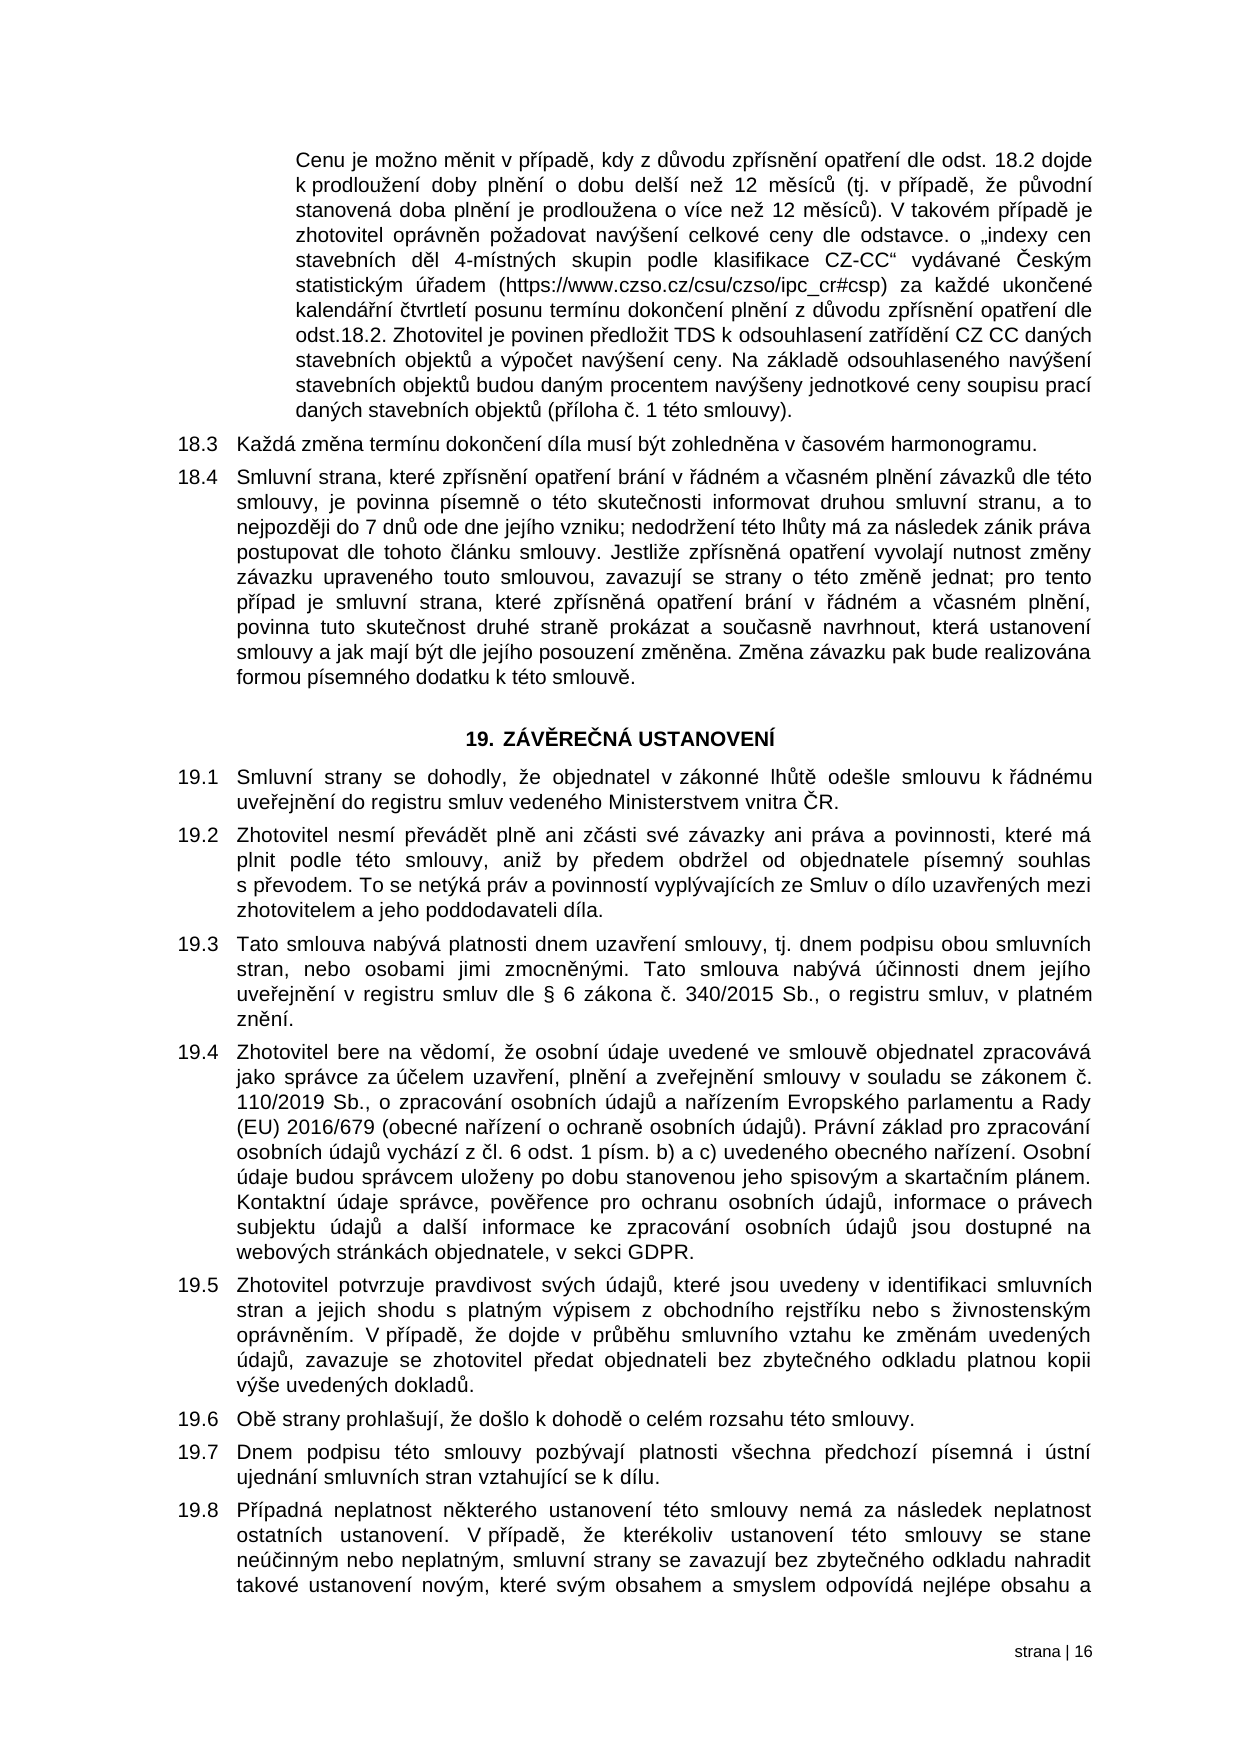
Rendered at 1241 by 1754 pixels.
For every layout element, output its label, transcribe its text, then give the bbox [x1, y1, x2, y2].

text Zhotovitel bere na vědomí, že osobní údaje uvedené ve smlouvě objednatel zpracovává jako správce za účelem uzavření, plnění a zveřejnění smlouvy v souladu se zákonem č. 110/2019 Sb., o zpracování osobních údajů a nařízením Evropského parlamentu a Rady (EU) 2016/679 (obecné nařízení o ochraně osobních údajů). Právní základ pro zpracování osobních údajů vychází z čl. 6 odst. 1 písm. b) a c) uvedeného obecného nařízení. Osobní údaje budou správcem uloženy po dobu stanovenou jeho spisovým a skartačním plánem. Kontaktní údaje správce, pověřence pro ochranu osobních údajů, informace o právech subjektu údajů a další informace ke zpracování osobních údajů jsou dostupné na webových stránkách objednatele, v sekci GDPR. [177, 1039, 1093, 1264]
text Dnem podpisu této smlouvy pozbývají platnosti všechna předchozí písemná i ústní ujednání smluvních stran vztahující se k dílu. [177, 1439, 1093, 1489]
text Zhotovitel potvrzuje pravdivost svých údajů, které jsou uvedeny v identifikaci smluvních stran a jejich shodu s platným výpisem z obchodního rejstříku nebo s živnostenským oprávněním. V případě, že dojde v průběhu smluvního vztahu ke změnám uvedených údajů, zavazuje se zhotovitel předat objednateli bez zbytečného odkladu platnou kopii výše uvedených dokladů. [177, 1273, 1093, 1398]
text Tato smlouva nabývá platnosti dnem uzavření smlouvy, tj. dnem podpisu obou smluvních stran, nebo osobami jimi zmocněnými. Tato smlouva nabývá účinnosti dnem jejího uveřejnění v registru smluv dle § 6 zákona č. 340/2015 Sb., o registru smluv, v platném znění. [177, 931, 1093, 1031]
text 18.3 Každá změna termínu dokončení díla musí být zohledněna v časovém harmonogramu. [177, 431, 1093, 456]
text Smluvní strany se dohodly, že objednatel v zákonné lhůtě odešle smlouvu k řádnému uveřejnění do registru smluv vedeného Ministerstvem vnitra ČR. [177, 764, 1093, 814]
text Zhotovitel nesmí převádět plně ani zčásti své závazky ani práva a povinnosti, které má plnit podle této smlouvy, aniž by předem obdržel od objednatele písemný souhlas s převodem. To se netýká práv a povinností vyplývajících ze Smluv o dílo uzavřených mezi zhotovitelem a jeho poddodavateli díla. [177, 823, 1093, 923]
subtitle ZÁVĚREČNÁ USTANOVENÍ [148, 727, 1093, 752]
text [177, 1498, 1093, 1598]
text Cenu je možno měnit v případě, kdy z důvodu zpřísnění opatření dle odst. 18.2 dojde k prodloužení doby plnění o dobu delší než 12 měsíců (tj. v případě, že původní stanovená doba plnění je prodloužena o více než 12 měsíců). V takovém případě je zhotovitel oprávněn požadovat navýšení celkové ceny dle odstavce. o „indexy cen stavebních děl 4-místných skupin podle klasifikace CZ-CC“ vydávané Českým statistickým úřadem (https://www.czso.cz/csu/czso/ipc_cr#csp) za každé ukončené kalendářní čtvrtletí posunu termínu dokončení plnění z důvodu zpřísnění opatření dle odst.18.2. Zhotovitel je povinen předložit TDS k odsouhlasení zatřídění CZ CC daných stavebních objektů a výpočet navýšení ceny. Na základě odsouhlaseného navýšení stavebních objektů budou daným procentem navýšeny jednotkové ceny soupisu prací daných stavebních objektů (příloha č. 1 této smlouvy). [295, 148, 1093, 423]
text Obě strany prohlašují, že došlo k dohodě o celém rozsahu této smlouvy. [177, 1406, 1093, 1431]
text 18.4 Smluvní strana, které zpřísnění opatření brání v řádném a včasném plnění závazků dle této smlouvy, je povinna písemně o této skutečnosti informovat druhou smluvní stranu, a to nejpozději do 7 dnů ode dne jejího vzniku; nedodržení této lhůty má za následek zánik práva postupovat dle tohoto článku smlouvy. Jestliže zpřísněná opatření vyvolají nutnost změny závazku upraveného touto smlouvou, zavazují se strany o této změně jednat; pro tento případ je smluvní strana, které zpřísněná opatření brání v řádném a včasném plnění, povinna tuto skutečnost druhé straně prokázat a současně navrhnout, která ustanovení smlouvy a jak mají být dle jejího posouzení změněna. Změna závazku pak bude realizována formou písemného dodatku k této smlouvě. [177, 464, 1093, 689]
